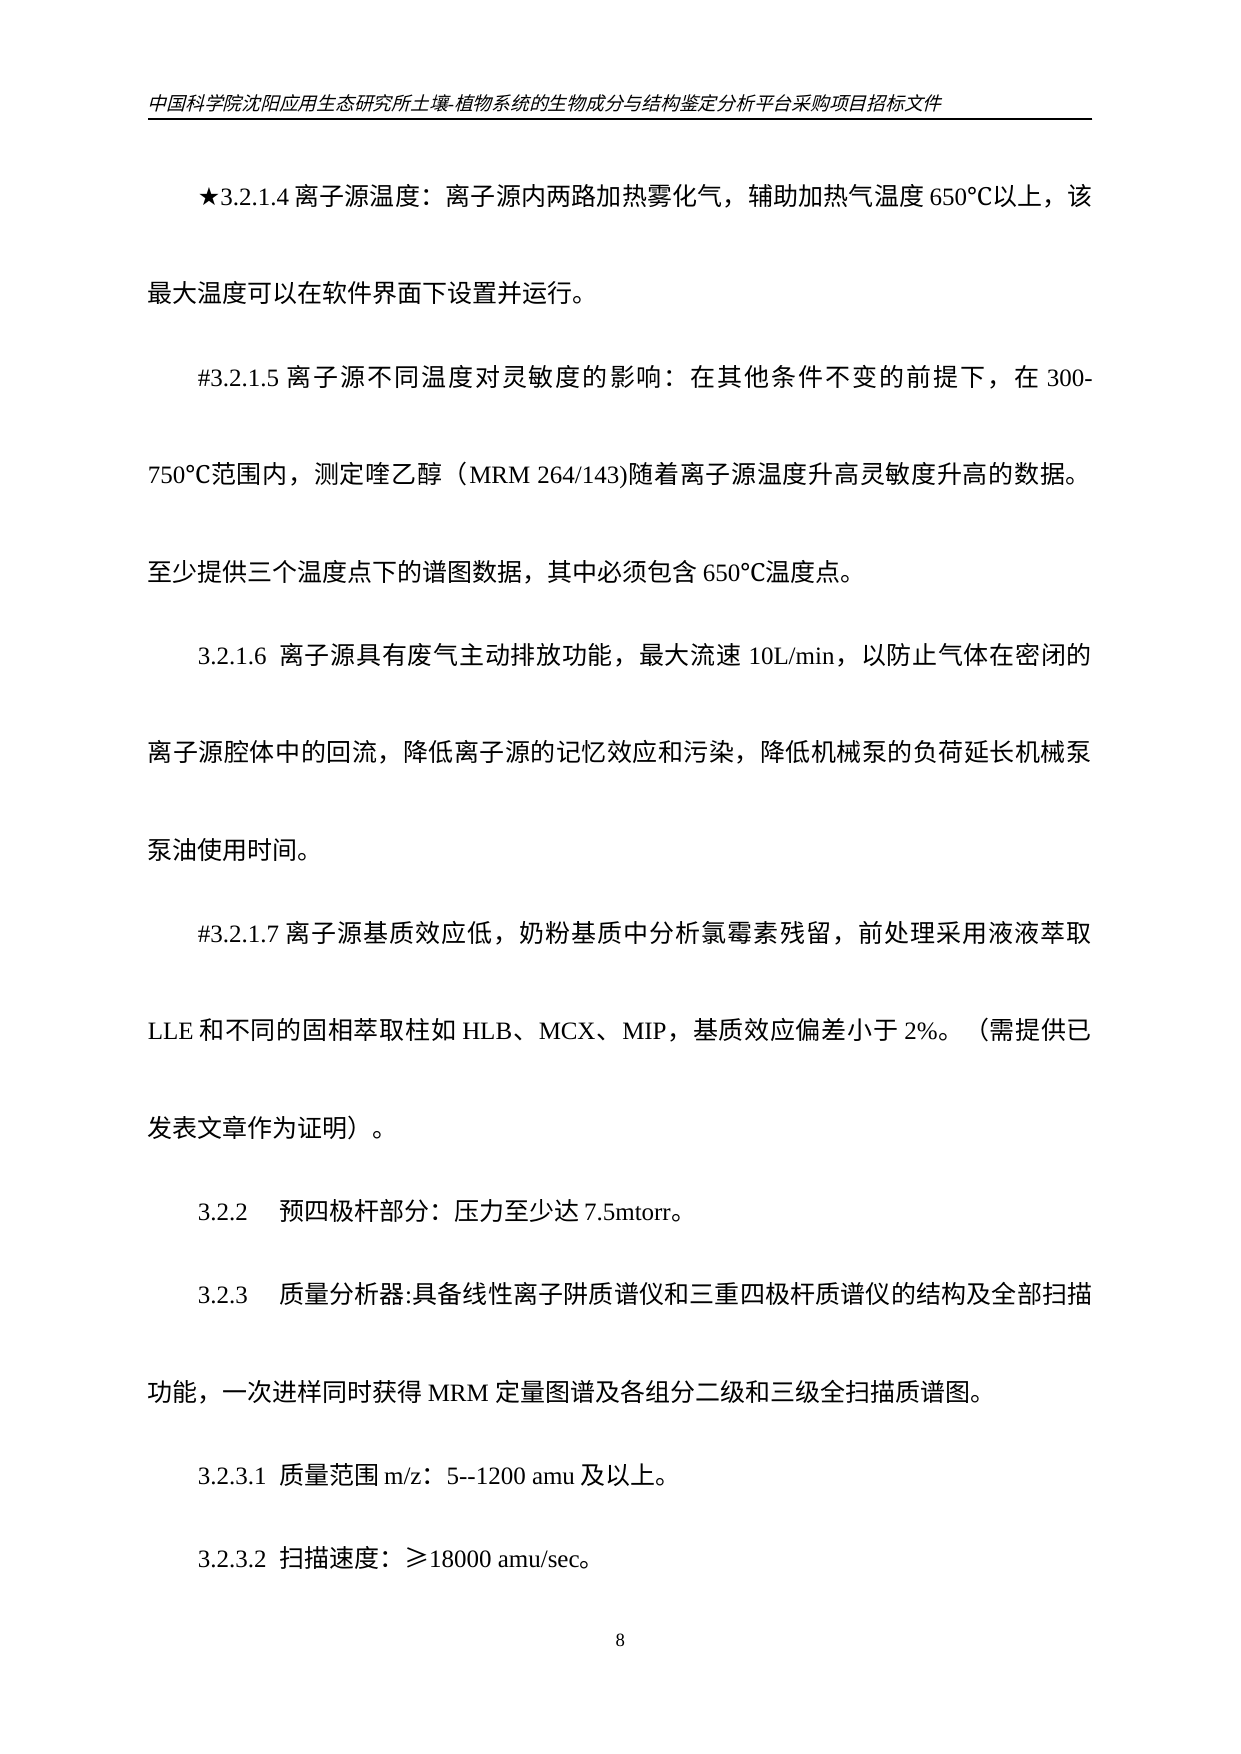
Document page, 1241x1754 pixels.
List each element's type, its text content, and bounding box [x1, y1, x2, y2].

text 3.2.3 质量分析器:具备线性离子阱质谱仪和三重四极杆质谱仪的结构及全部扫描功能，一次进样同时获得MRM 定量图谱及各组分二级和三级全扫描质谱图。 [148, 1260, 1092, 1423]
text ★3.2.1.4离子源温度：离子源内两路加热雾化气，辅助加热气温度650℃以上，该最大温度可以在软件界面下设置并运行。 [148, 162, 1092, 324]
text 3.2.2 预四极杆部分：压力至少达7.5mtorr。 [148, 1177, 1092, 1242]
text 3.2.1.6 离子源具有废气主动排放功能，最大流速10L/min，以防止气体在密闭的离子源腔体中的回流，降低离子源的记忆效应和污染，降低机械泵的负荷延长机械泵泵油使用时间。 [148, 621, 1092, 881]
text #3.2.1.5离子源不同温度对灵敏度的影响：在其他条件不变的前提下，在300-750℃范围内，测定喹乙醇（MRM 264/143)随着离子源温度升高灵敏度升高的数据。至少提供三个温度点下的谱图数据，其中必须包含650℃温度点。 [148, 343, 1092, 603]
text 3.2.3.2 扫描速度：≥18000 amu/sec。 [148, 1524, 1092, 1589]
text 3.2.3.1 质量范围m/z：5--1200 amu及以上。 [148, 1441, 1092, 1506]
text #3.2.1.7离子源基质效应低，奶粉基质中分析氯霉素残留，前处理采用液液萃取LLE和不同的固相萃取柱如HLB、MCX、MIP，基质效应偏差小于2%。（需提供已发表文章作为证明）。 [148, 899, 1092, 1159]
